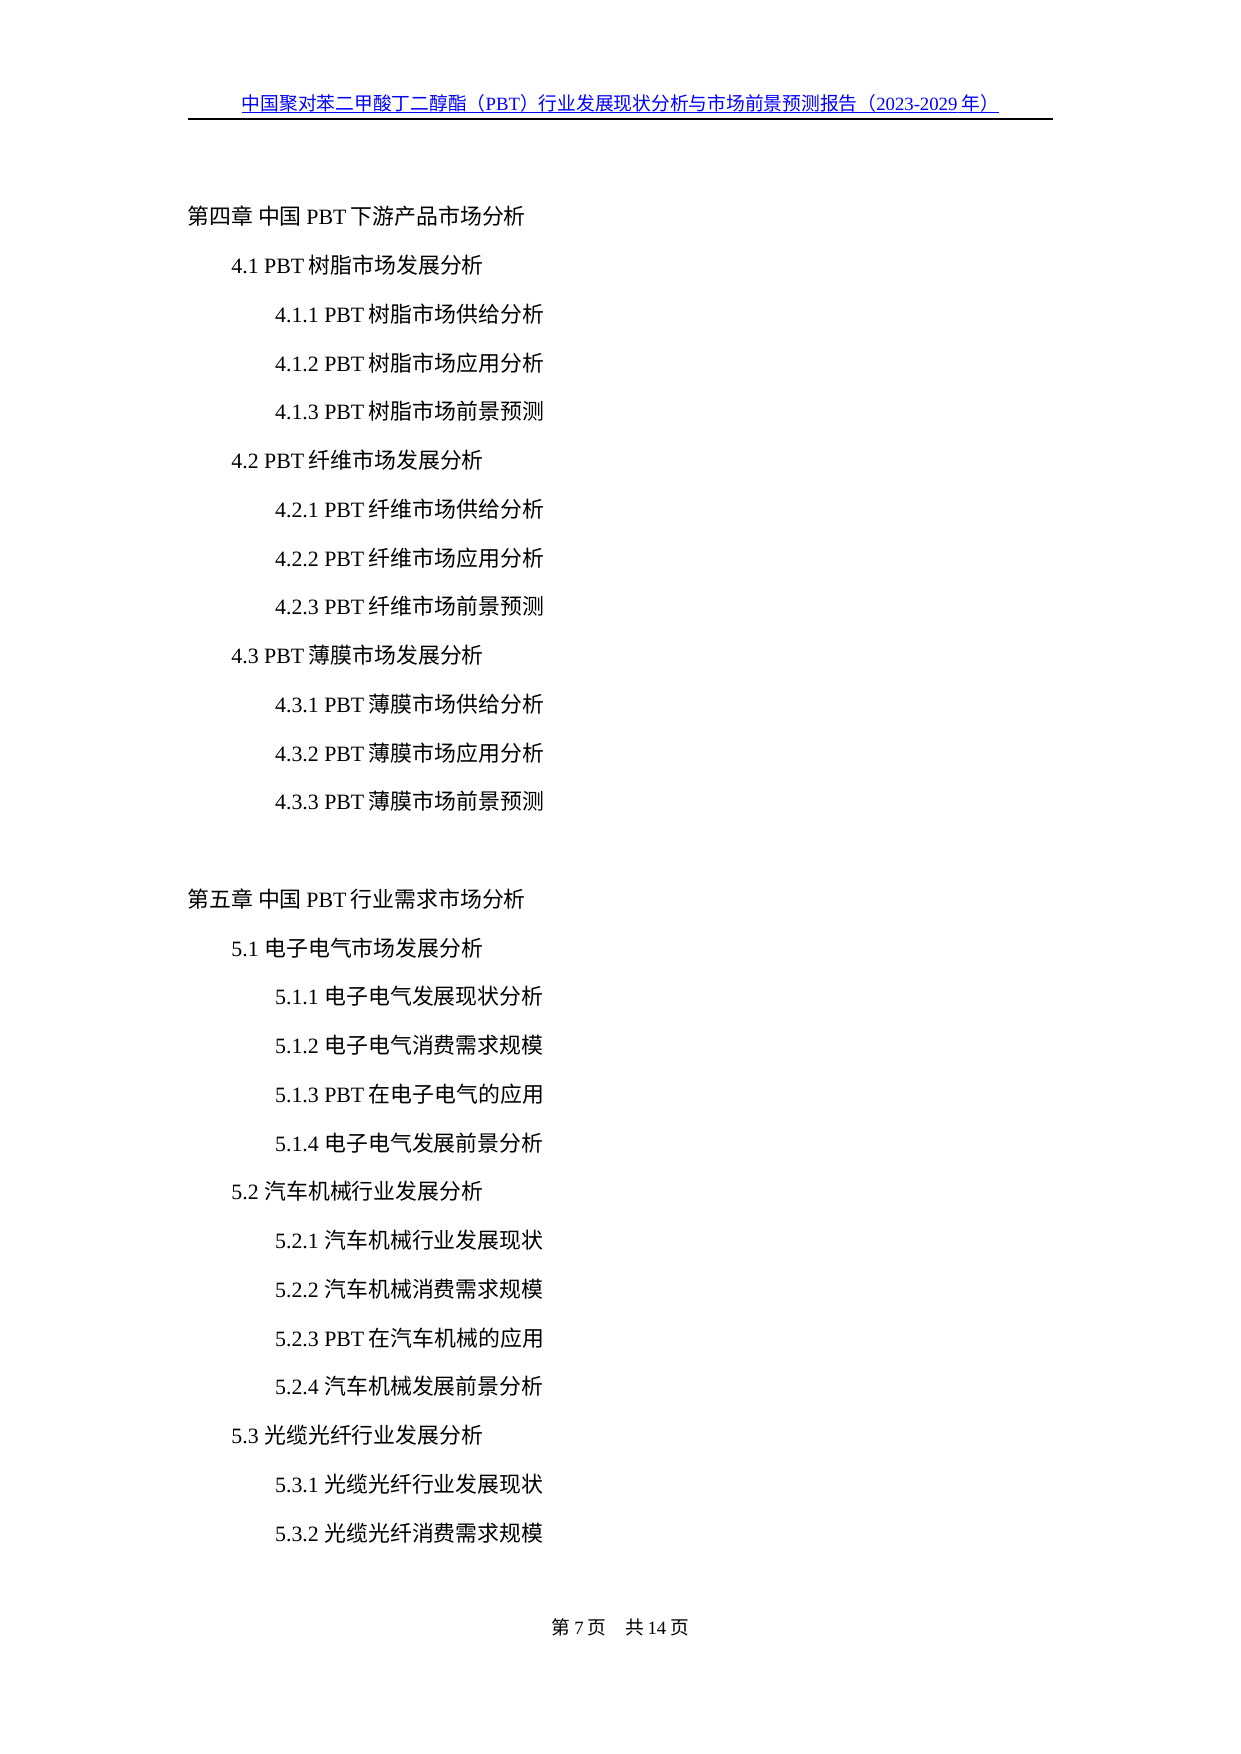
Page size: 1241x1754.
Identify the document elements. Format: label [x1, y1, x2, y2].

text [187, 150, 1053, 1548]
